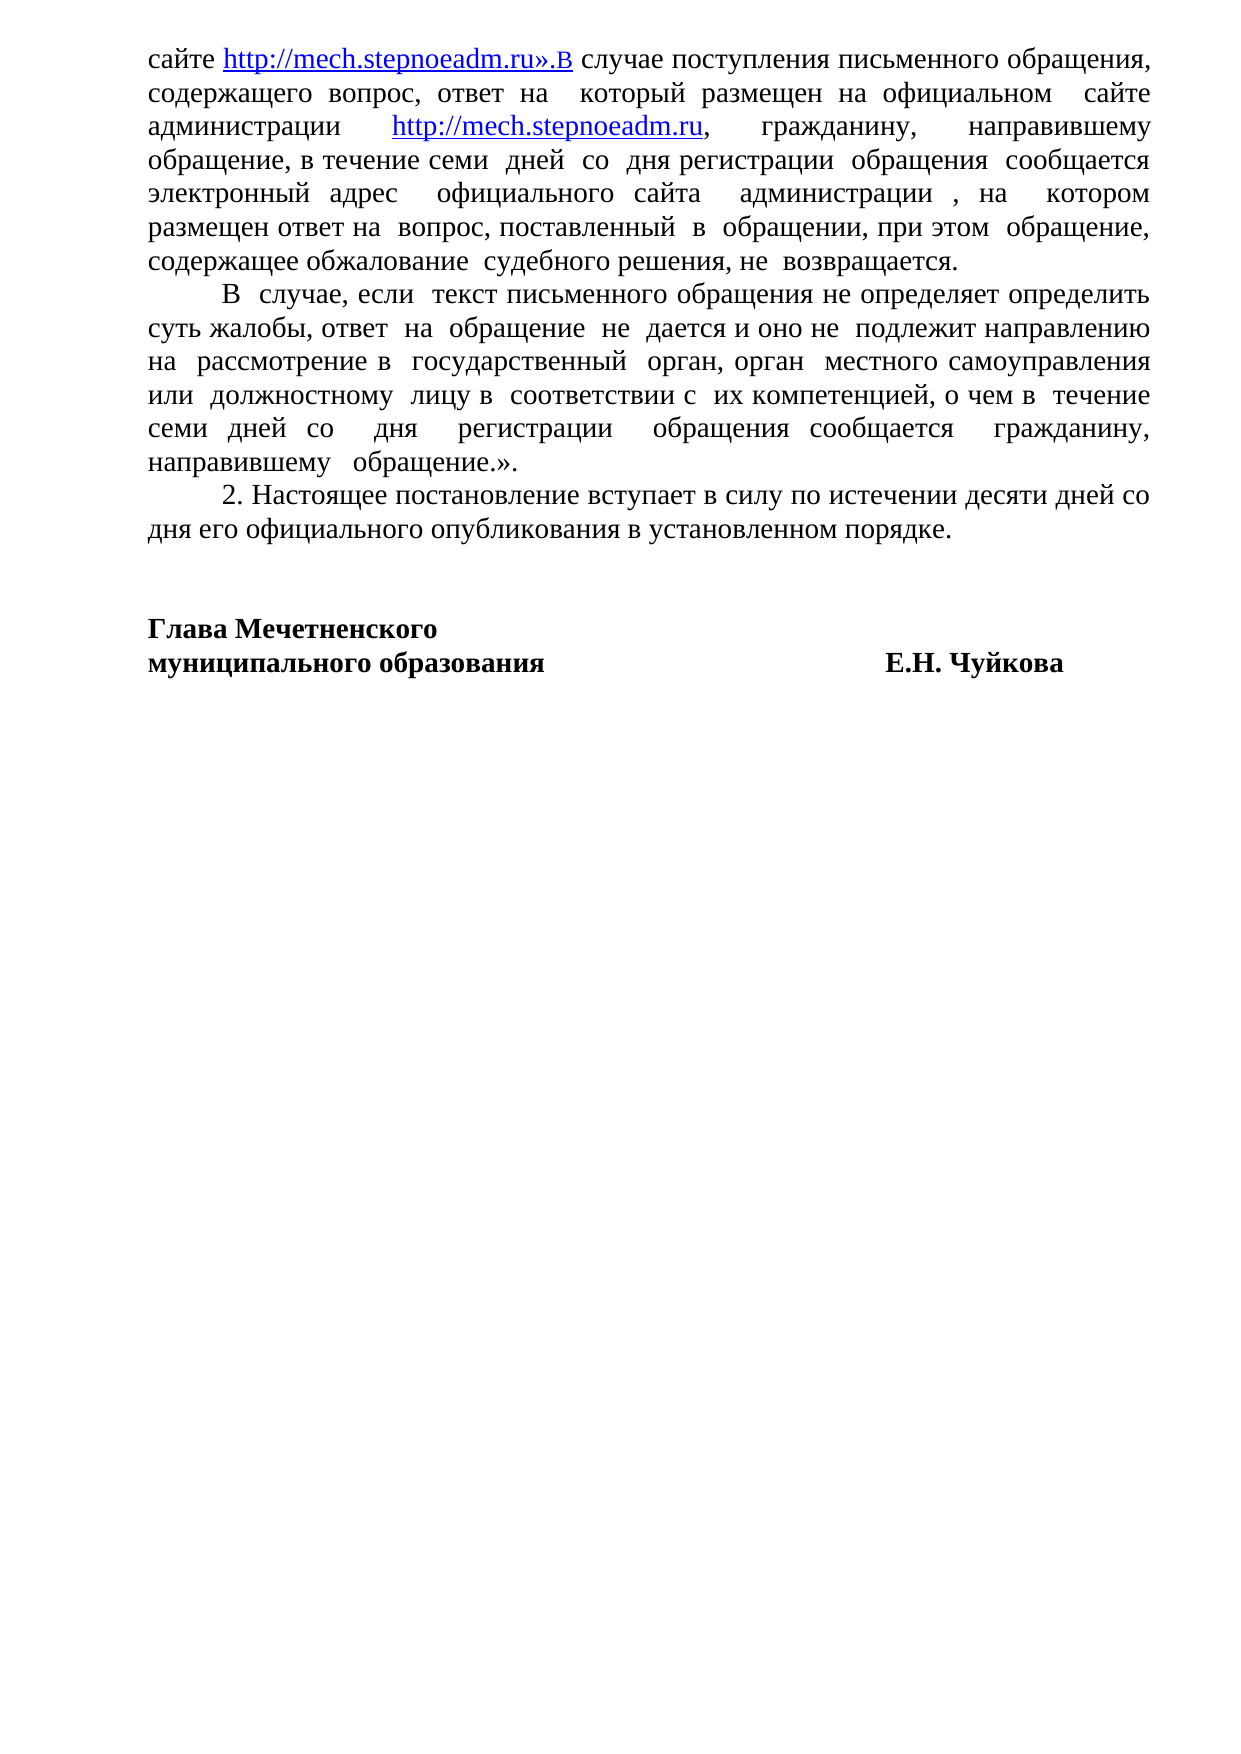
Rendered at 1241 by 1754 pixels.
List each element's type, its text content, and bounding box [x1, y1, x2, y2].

text 2. Настоящее постановление вступает в силу по истечении десяти дней со дня его официального опубликования в установленном порядке. [148, 477, 1152, 544]
text В случае, если текст письменного обращения не определяет определить суть жалобы, ответ на обращение не дается и оно не подлежит направлению на рассмотрение в государственный орган, орган местного самоуправления или должностному лицу в соответствии с их компетенцией, о чем в течение семи дней со дня регистрации обращения сообщается гражданину, направившему обращение.». [148, 276, 1152, 477]
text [148, 41, 1152, 276]
text Глава Мечетненского [148, 612, 1152, 645]
text муниципального образования Е.Н. Чуйкова [148, 645, 1152, 679]
